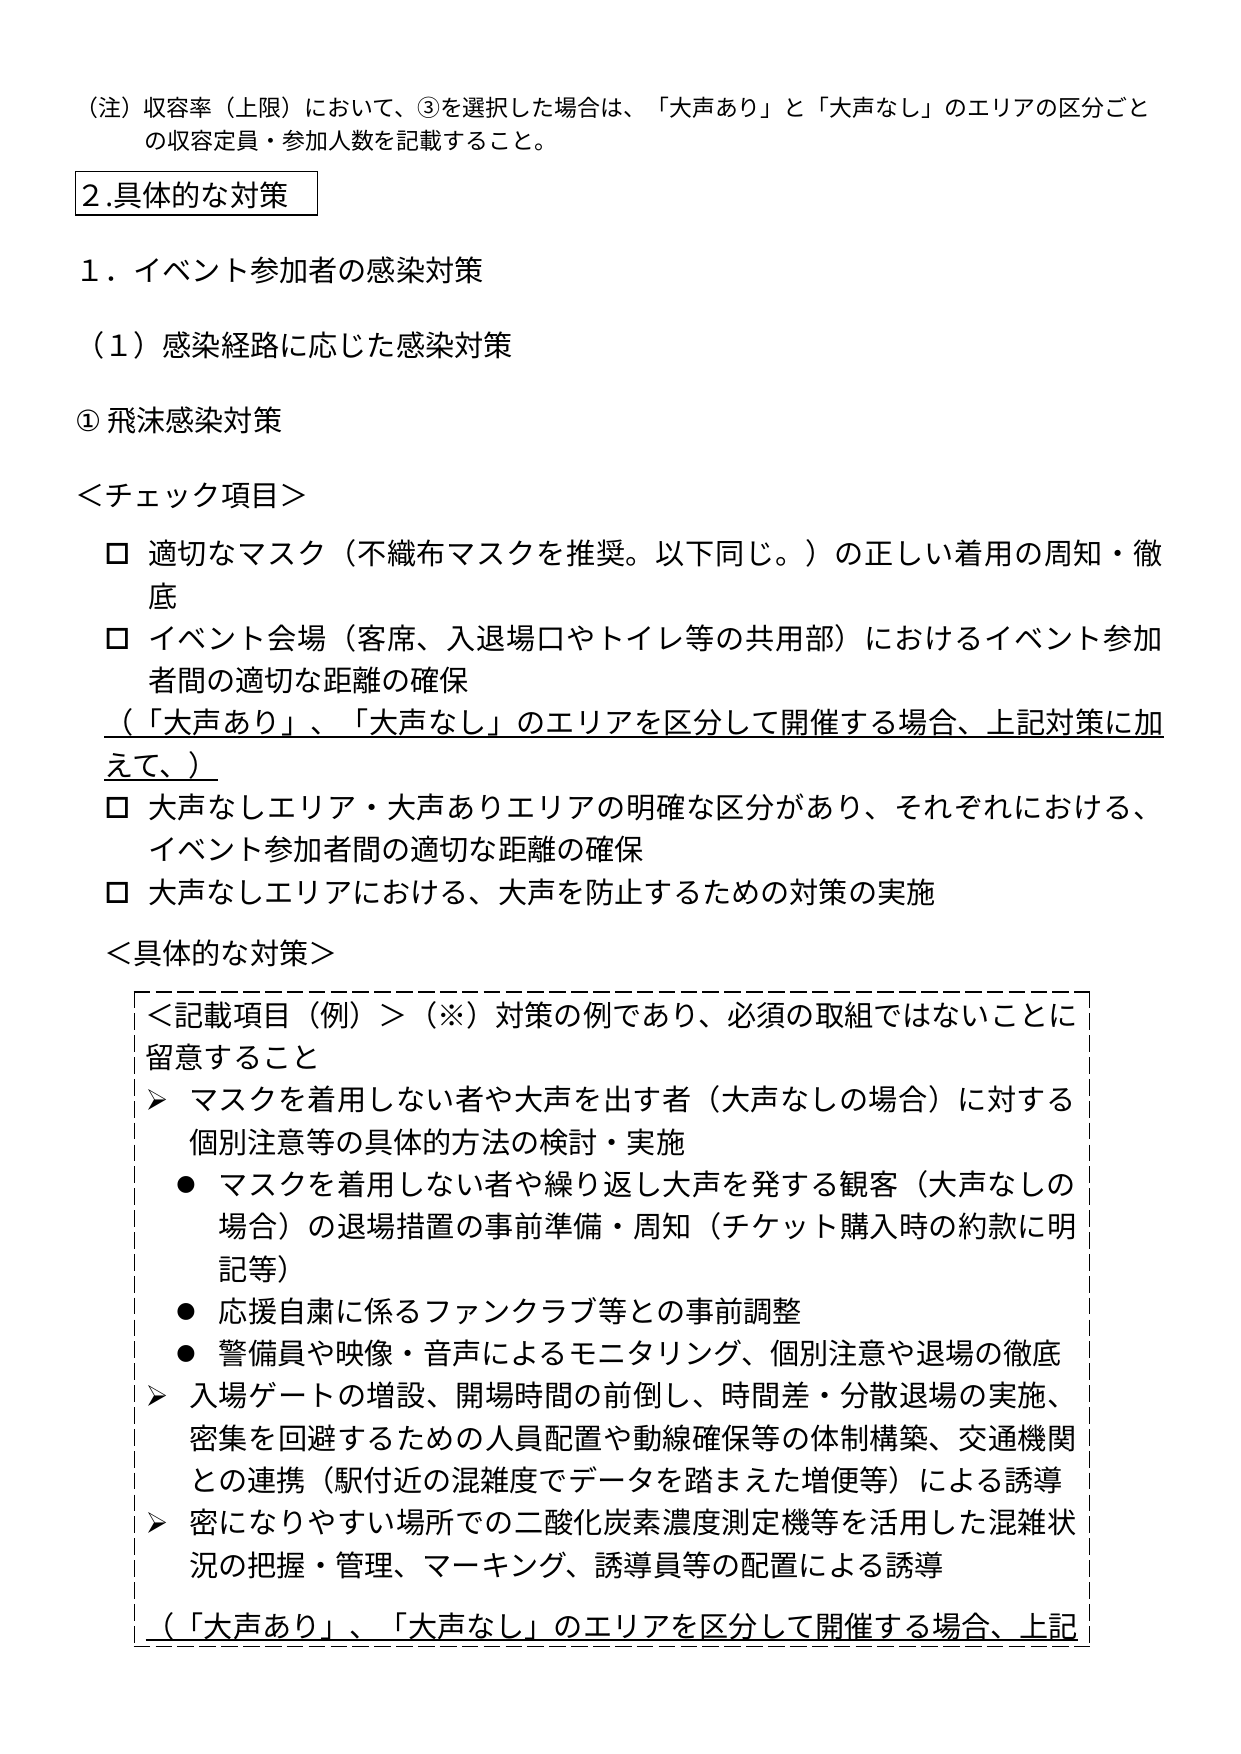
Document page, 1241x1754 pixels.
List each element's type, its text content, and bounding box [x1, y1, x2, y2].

text （「大声あり」、「大声なし」のエリアを区分して開催する場合、上記対策に加えて、） [104, 700, 1165, 785]
text ①飛沫感染対策 [75, 381, 1165, 456]
text １．イベント参加者の感染対策 [75, 231, 1165, 306]
text （１）感染経路に応じた感染対策 [75, 306, 1165, 381]
list 大声なしエリア・大声ありエリアの明確な区分があり、それぞれにおける、イベント参加者間の適切な距離の確保 [104, 785, 1165, 869]
text ＜チェック項目＞ [75, 456, 1165, 531]
list 適切なマスク（不織布マスクを推奨。以下同じ。）の正しい着用の周知・徹底 [104, 531, 1165, 616]
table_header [134, 991, 1090, 1646]
text ＜具体的な対策＞ [104, 930, 1165, 973]
list イベント会場（客席、入退場口やトイレ等の共用部）におけるイベント参加者間の適切な距離の確保 [104, 616, 1165, 700]
text ２.具体的な対策 [75, 156, 1165, 231]
list 大声なしエリアにおける、大声を防止するための対策の実施 [104, 869, 1165, 912]
text （注）収容率（上限）において、③を選択した場合は、「大声あり」と「大声なし」のエリアの区分ごとの収容定員・参加人数を記載すること。 [75, 89, 1165, 156]
